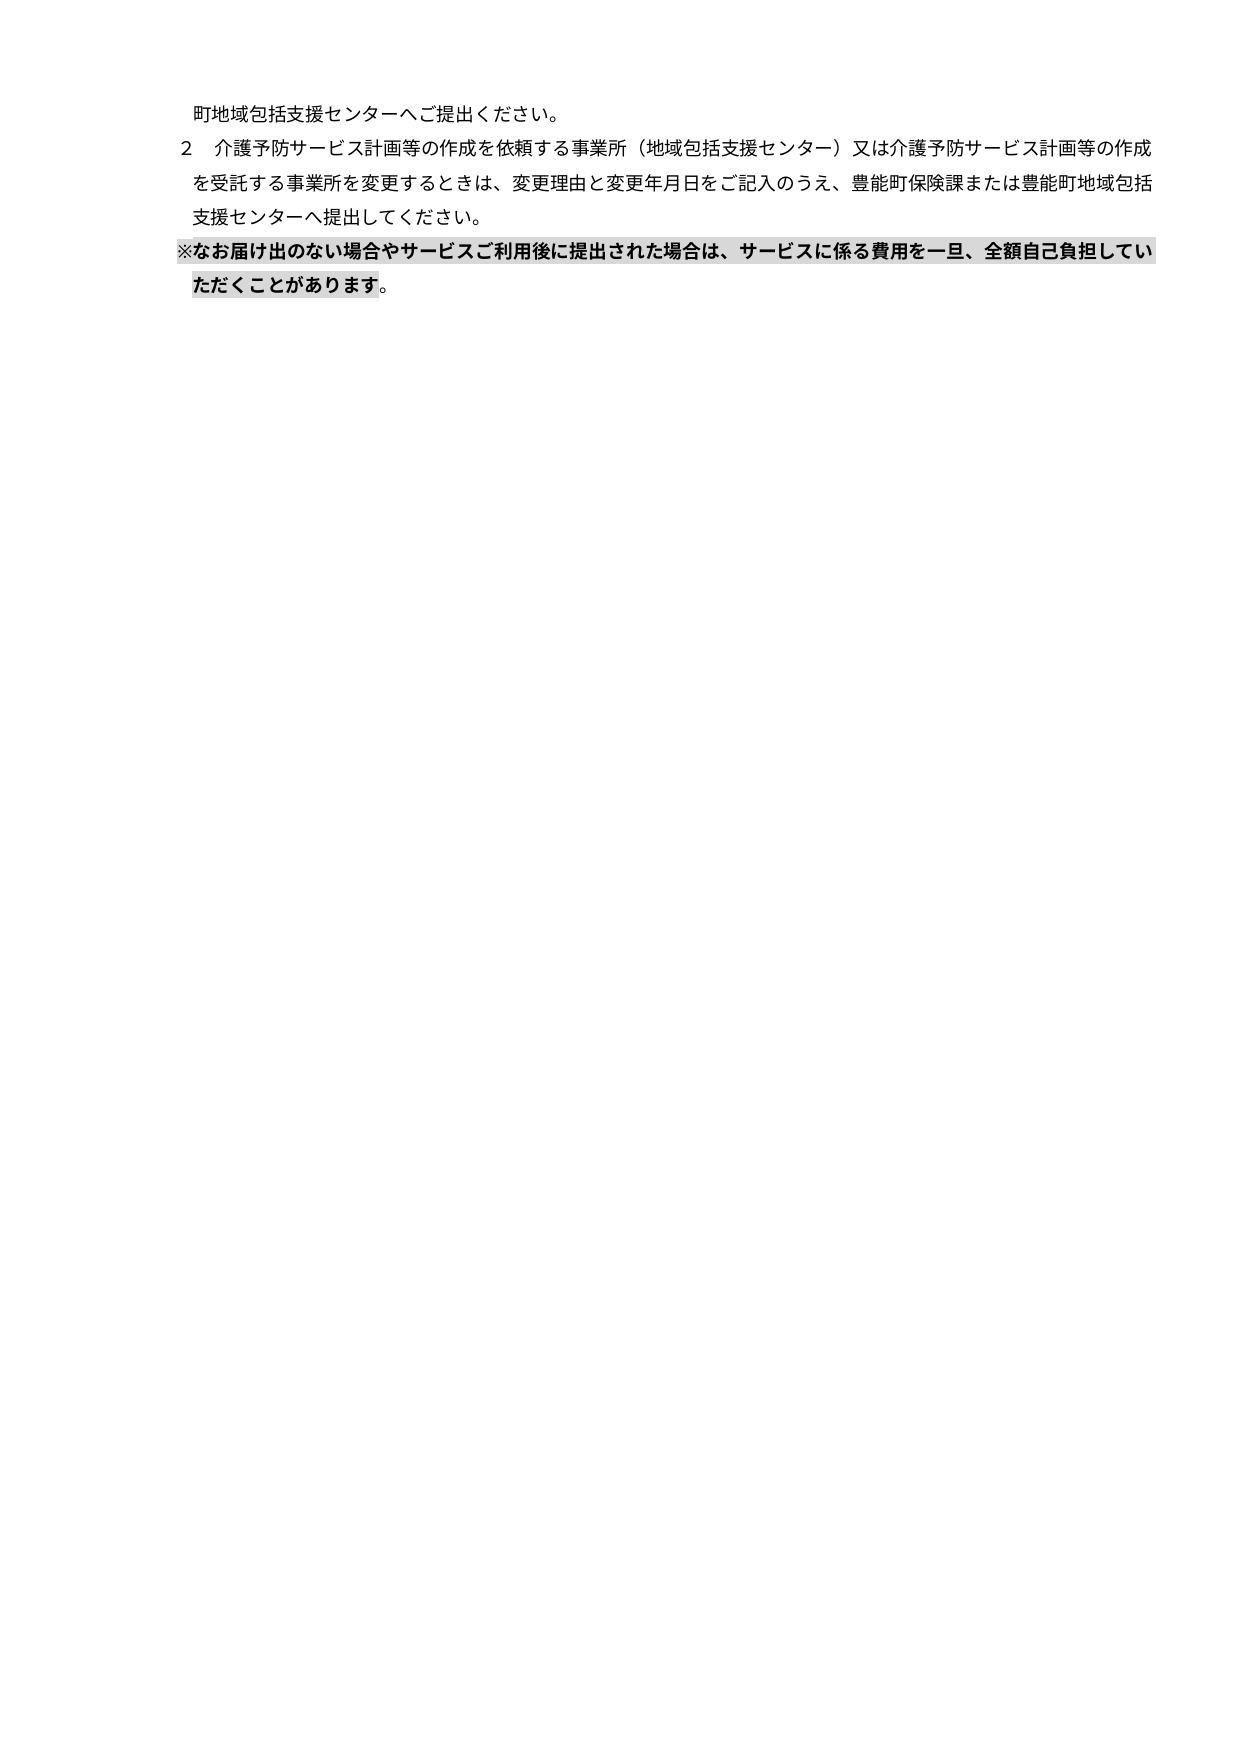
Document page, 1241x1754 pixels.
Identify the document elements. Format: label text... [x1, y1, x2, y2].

text ２ 介護予防サービス計画等の作成を依頼する事業所（地域包括支援センター）又は介護予防サービス計画等の作成を受託する事業所を変更するときは、変更理由と変更年月日をご記入のうえ、豊能町保険課または豊能町地域包括支援センターへ提出してください。 [177, 130, 1156, 233]
text ※なお届け出のない場合やサービスご利用後に提出された場合は、サービスに係る費用を一旦、全額自己負担していただくことがあります。 [177, 264, 1156, 302]
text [103, 96, 1156, 130]
